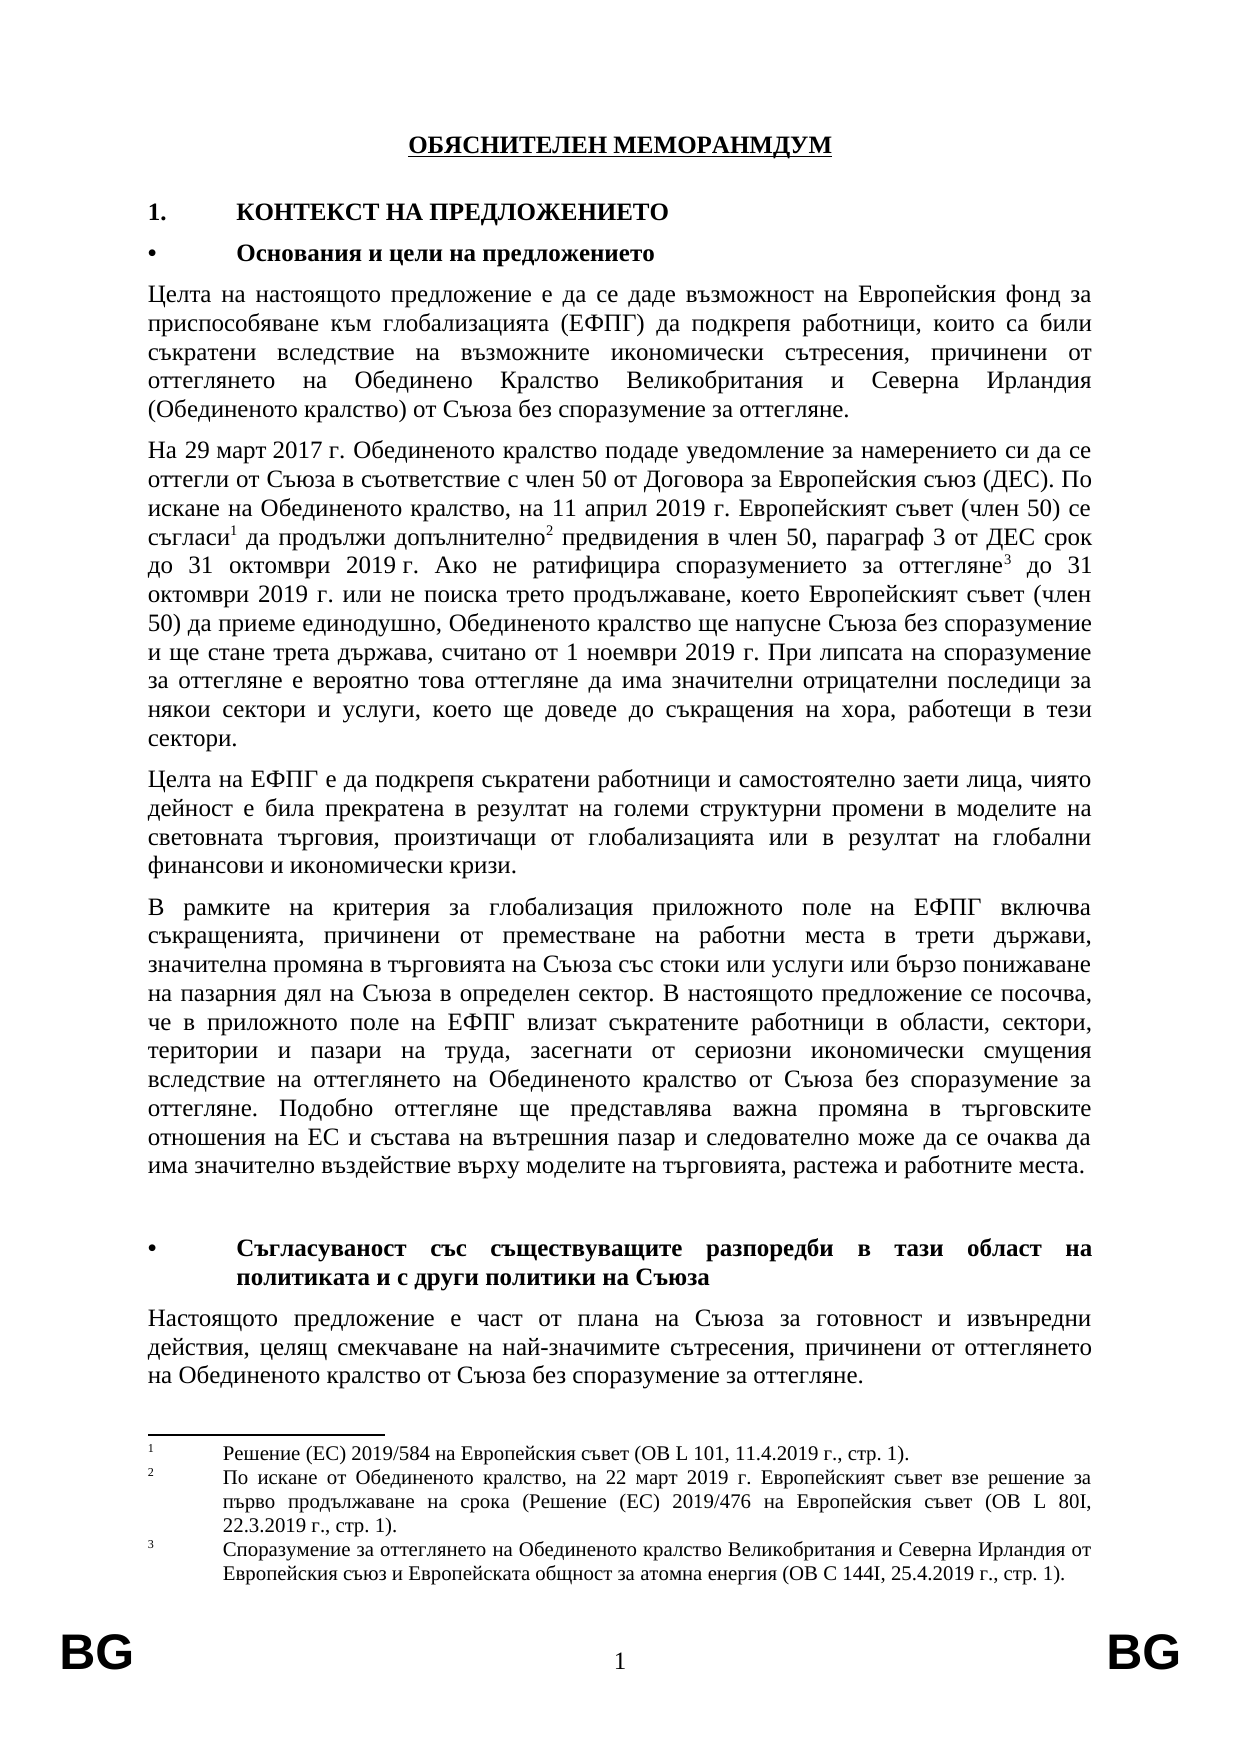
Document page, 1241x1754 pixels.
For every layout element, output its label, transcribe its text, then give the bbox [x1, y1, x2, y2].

text На 29 март 2017 г. Обединеното кралство подаде уведомление за намерението си да се оттегли от Съюза в съответствие с член 50 от Договора за Европейския съюз (ДЕС). По искане на Обединеното кралство, на 11 април 2019 г. Европейският съвет (член 50) се съгласи да продължи допълнително предвидения в член 50, параграф 3 от ДЕС срок до 31 октомври 2019 г. Ако не ратифицира споразумението за оттегляне до 31 октомври 2019 г. или не поиска трето продължаване, което Европейският съвет (член 50) да приеме единодушно, Обединеното кралство ще напусне Съюза без споразумение и ще стане трета държава, считано от 1 ноември 2019 г. При липсата на споразумение за оттегляне е вероятно това оттегляне да има значителни отрицателни последици за някои сектори и услуги, което ще доведе до съкращения на хора, работещи в тези сектори. [148, 436, 1093, 752]
text В рамките на критерия за глобализация приложното поле на ЕФПГ включва съкращенията, причинени от преместване на работни места в трети държави, значителна промяна в търговията на Съюза със стоки или услуги или бързо понижаване на пазарния дял на Съюза в определен сектор. В настоящото предложение се посочва, че в приложното поле на ЕФПГ влизат съкратените работници в области, сектори, територии и пазари на труда, засегнати от сериозни икономически смущения вследствие на оттеглянето на Обединеното кралство от Съюза без споразумение за оттегляне. Подобно оттегляне ще представлява важна промяна в търговските отношения на ЕС и състава на вътрешния пазар и следователно може да се очаква да има значително въздействие върху моделите на търговията, растежа и работните места. [148, 892, 1093, 1179]
text Целта на ЕФПГ е да подкрепя съкратени работници и самостоятелно заети лица, чиято дейност е била прекратена в резултат на големи структурни промени в моделите на световната търговия, произтичащи от глобализацията или в резултат на глобални финансови и икономически кризи. [148, 764, 1093, 879]
subtitle • Основания и цели на предложението [148, 238, 1093, 267]
text ОБЯСНИТЕЛЕН МЕМОРАНМДУМ [148, 131, 1093, 159]
subtitle 1. КОНТЕКСТ НА ПРЕДЛОЖЕНИЕТО [148, 197, 1093, 226]
text Целта на настоящото предложение е да се даде възможност на Европейския фонд за приспособяване към глобализацията (ЕФПГ) да подкрепя работници, които са били съкратени вследствие на възможните икономически сътресения, причинени от оттеглянето на Обединено Кралство Великобритания и Северна Ирландия (Обединеното кралство) от Съюза без споразумение за оттегляне. [148, 279, 1093, 423]
text Настоящото предложение е част от плана на Съюза за готовност и извънредни действия, целящ смекчаване на най-значимите сътресения, причинени от оттеглянето на Обединеното кралство от Съюза без споразумение за оттегляне. [148, 1303, 1093, 1389]
subtitle • Съгласуваност със съществуващите разпоредби в тази област на политиката и с други политики на Съюза [148, 1233, 1093, 1291]
